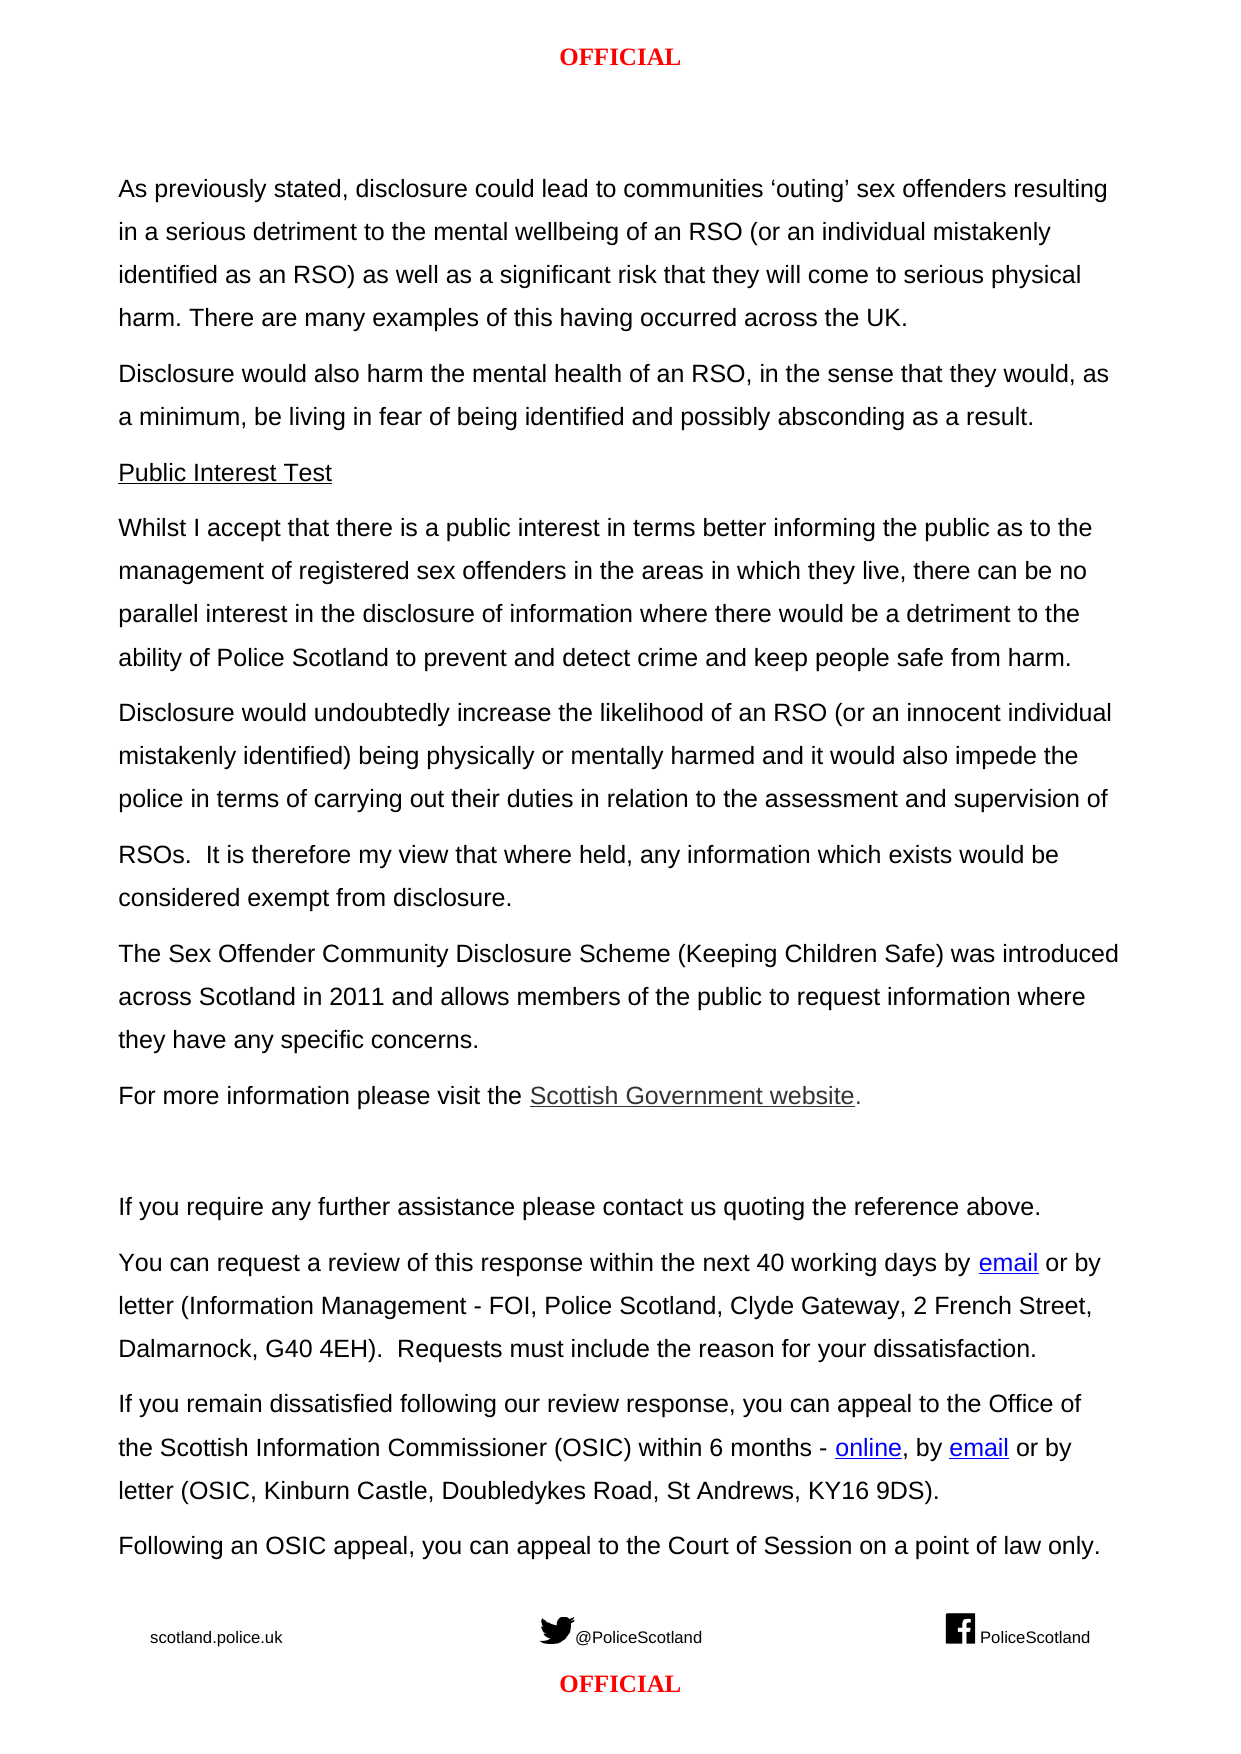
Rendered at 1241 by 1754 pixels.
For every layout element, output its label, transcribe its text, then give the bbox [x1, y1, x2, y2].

text Whilst I accept that there is a public interest in terms better informing the public as to the management of registered sex offenders in the areas in which they live, there can be no parallel interest in the disclosure of information where there would be a detriment to the ability of Police Scotland to prevent and detect crime and keep people safe from harm. [118, 513, 1122, 671]
text If you require any further assistance please contact us quoting the reference above. [118, 1192, 1122, 1221]
text If you remain dissatisfied following our review response, you can appeal to the Office of the Scottish Information Commissioner (OSIC) within 6 months - online, by email or by letter (OSIC, Kinburn Castle, Doubledykes Road, St Andrews, KY16 9DS). [118, 1389, 1122, 1504]
text Public Interest Test [118, 457, 1122, 486]
text As previously stated, disclosure could lead to communities ‘outing’ sex offenders resulting in a serious detriment to the mental wellbeing of an RSO (or an individual mistakenly identified as an RSO) as well as a significant risk that they will come to serious physical harm. There are many examples of this having occurred across the UK. [118, 174, 1122, 332]
text Following an OSIC appeal, you can appeal to the Court of Session on a point of law only. [118, 1531, 1122, 1560]
text Disclosure would also harm the mental health of an RSO, in the sense that they would, as a minimum, be living in fear of being identified and possibly absconding as a result. [118, 359, 1122, 431]
text RSOs. It is therefore my view that where held, any information which exists would be considered exempt from disclosure. [118, 840, 1122, 912]
picture [538, 1617, 575, 1644]
text For more information please visit the Scottish Government website. [118, 1081, 1122, 1109]
text The Sex Offender Community Disclosure Scheme (Keeping Children Safe) was introduced across Scotland in 2011 and allows members of the public to request information where they have any specific concerns. [118, 939, 1122, 1054]
picture [945, 1613, 976, 1644]
text Disclosure would undoubtedly increase the likelihood of an RSO (or an innocent individual mistakenly identified) being physically or mentally harmed and it would also impede the police in terms of carrying out their duties in relation to the assessment and supervision of [118, 698, 1122, 813]
text You can request a review of this response within the next 40 working days by email or by letter (Information Management - FOI, Police Scotland, Clyde Gateway, 2 French Street, Dalmarnock, G40 4EH). Requests must include the reason for your dissatisfaction. [118, 1247, 1122, 1362]
